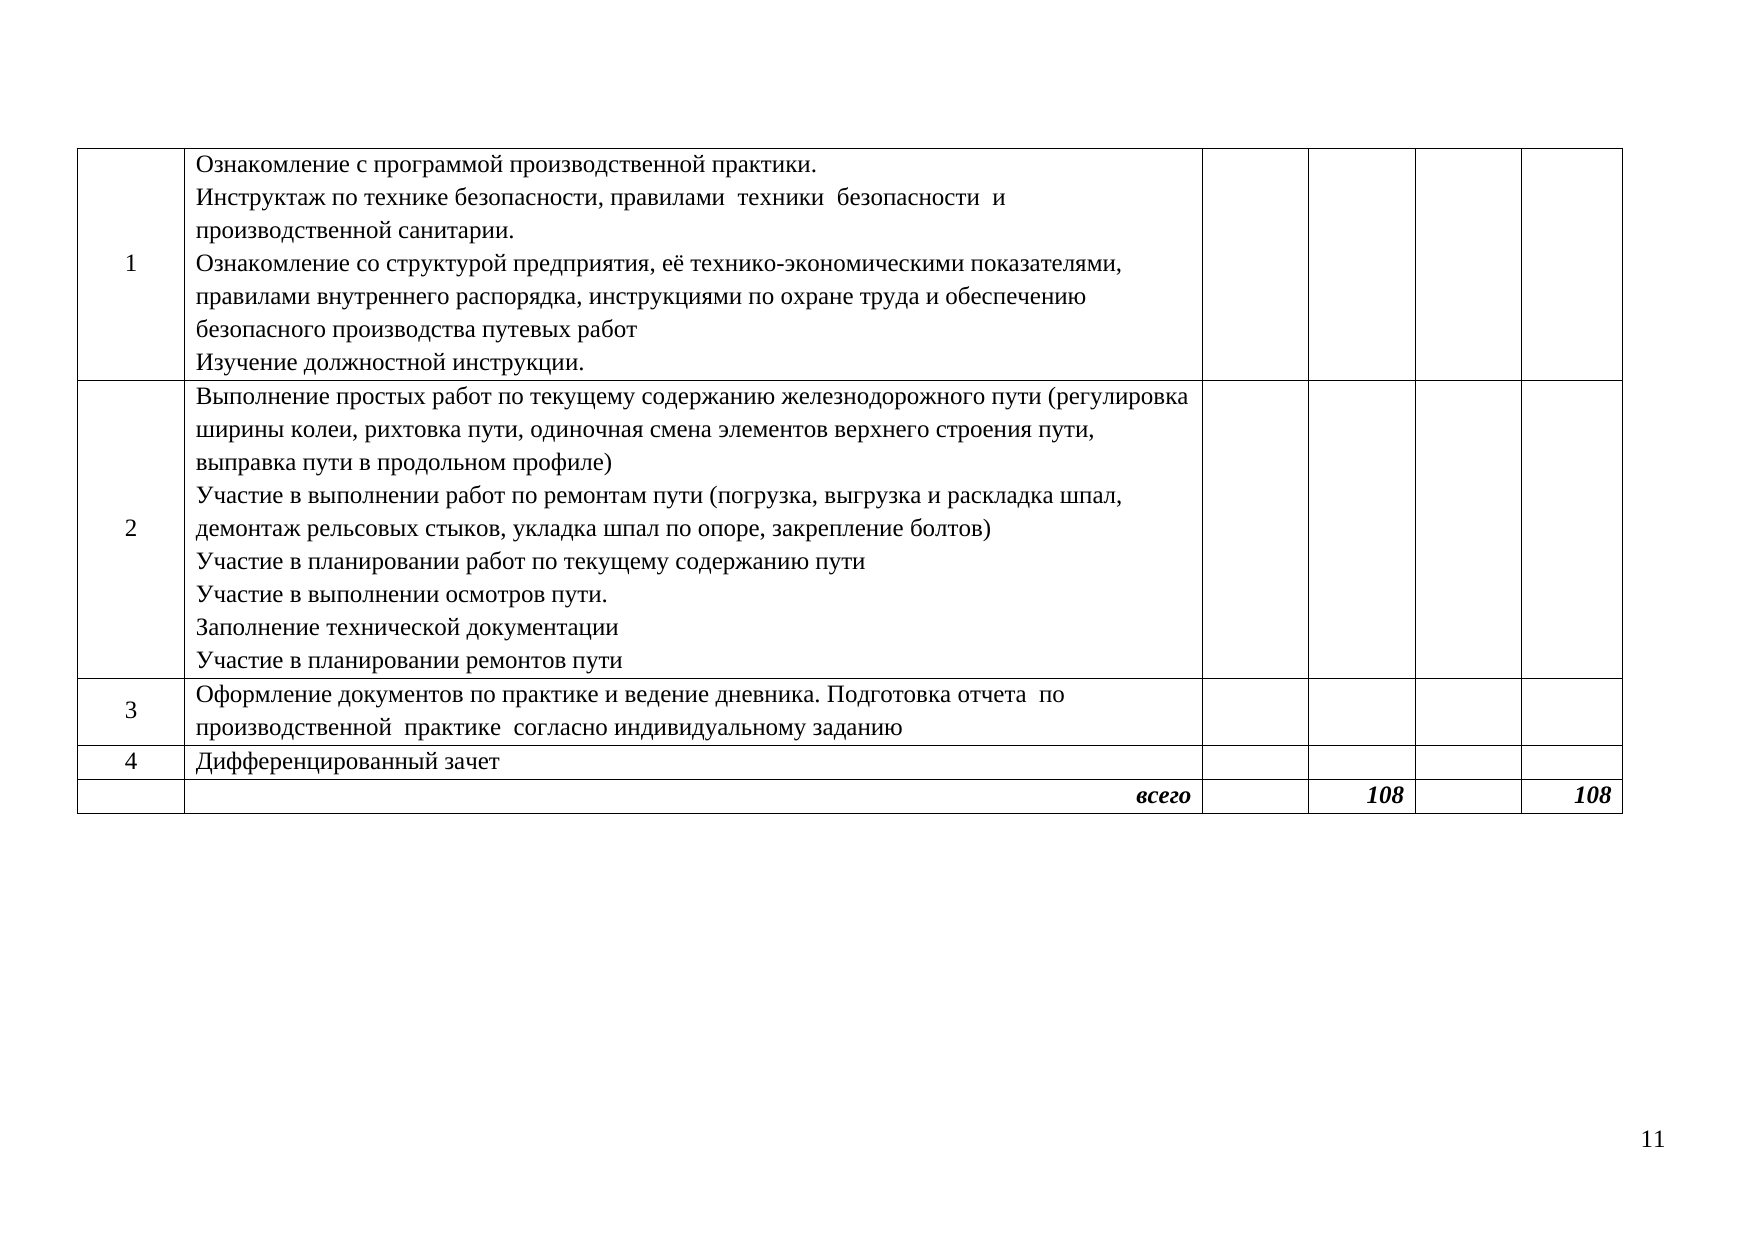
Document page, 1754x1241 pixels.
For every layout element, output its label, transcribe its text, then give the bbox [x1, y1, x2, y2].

table_cell [1309, 381, 1415, 678]
table_cell [1309, 746, 1415, 779]
table_cell [1203, 679, 1308, 745]
table_cell Выполнение простых работ по текущему содержанию железнодорожного пути (регулировка ширины колеи, рихтовка пути, одиночная смена элементов верхнего строения пути, выправка пути в продольном профиле) Участие в выполнении работ по ремонтам пути (погрузка, выгрузка и раскладка шпал, демонтаж рельсовых стыков, укладка шпал по опоре, закрепление болтов) Участие в планировании работ по текущему содержанию пути Участие в выполнении осмотров пути. Заполнение технической документации Участие в планировании ремонтов пути [185, 381, 1202, 678]
table_cell [1416, 679, 1521, 745]
table_cell [1522, 679, 1622, 745]
table_cell [1203, 746, 1308, 779]
table_cell 108 [1522, 780, 1622, 813]
table_cell [1522, 381, 1622, 678]
table_cell 2 [78, 381, 184, 678]
table_cell [1416, 381, 1521, 678]
table_cell Ознакомление с программой производственной практики. Инструктаж по технике безопасности, правилами техники безопасности и производственной санитарии. Ознакомление со структурой предприятия, её технико-экономическими показателями, правилами внутреннего распорядка, инструкциями по охране труда и обеспечению безопасного производства путевых работ Изучение должностной инструкции. [185, 149, 1202, 380]
table_cell [1416, 149, 1521, 380]
table_cell [1416, 780, 1521, 813]
table_cell 108 [1309, 780, 1415, 813]
table_cell [1522, 746, 1622, 779]
table_cell 4 [78, 746, 184, 779]
table_cell Дифференцированный зачет [185, 746, 1202, 779]
table_cell [78, 780, 184, 813]
table_cell [1416, 746, 1521, 779]
table_cell [1203, 381, 1308, 678]
table_cell [1203, 780, 1308, 813]
table_cell всего [185, 780, 1202, 813]
table_cell 1 [78, 149, 184, 380]
table_cell 3 [78, 679, 184, 745]
table_cell [1203, 149, 1308, 380]
table_cell [1309, 149, 1415, 380]
table_cell Оформление документов по практике и ведение дневника. Подготовка отчета по производственной практике согласно индивидуальному заданию [185, 679, 1202, 745]
table_cell [1522, 149, 1622, 380]
table_cell [1309, 679, 1415, 745]
